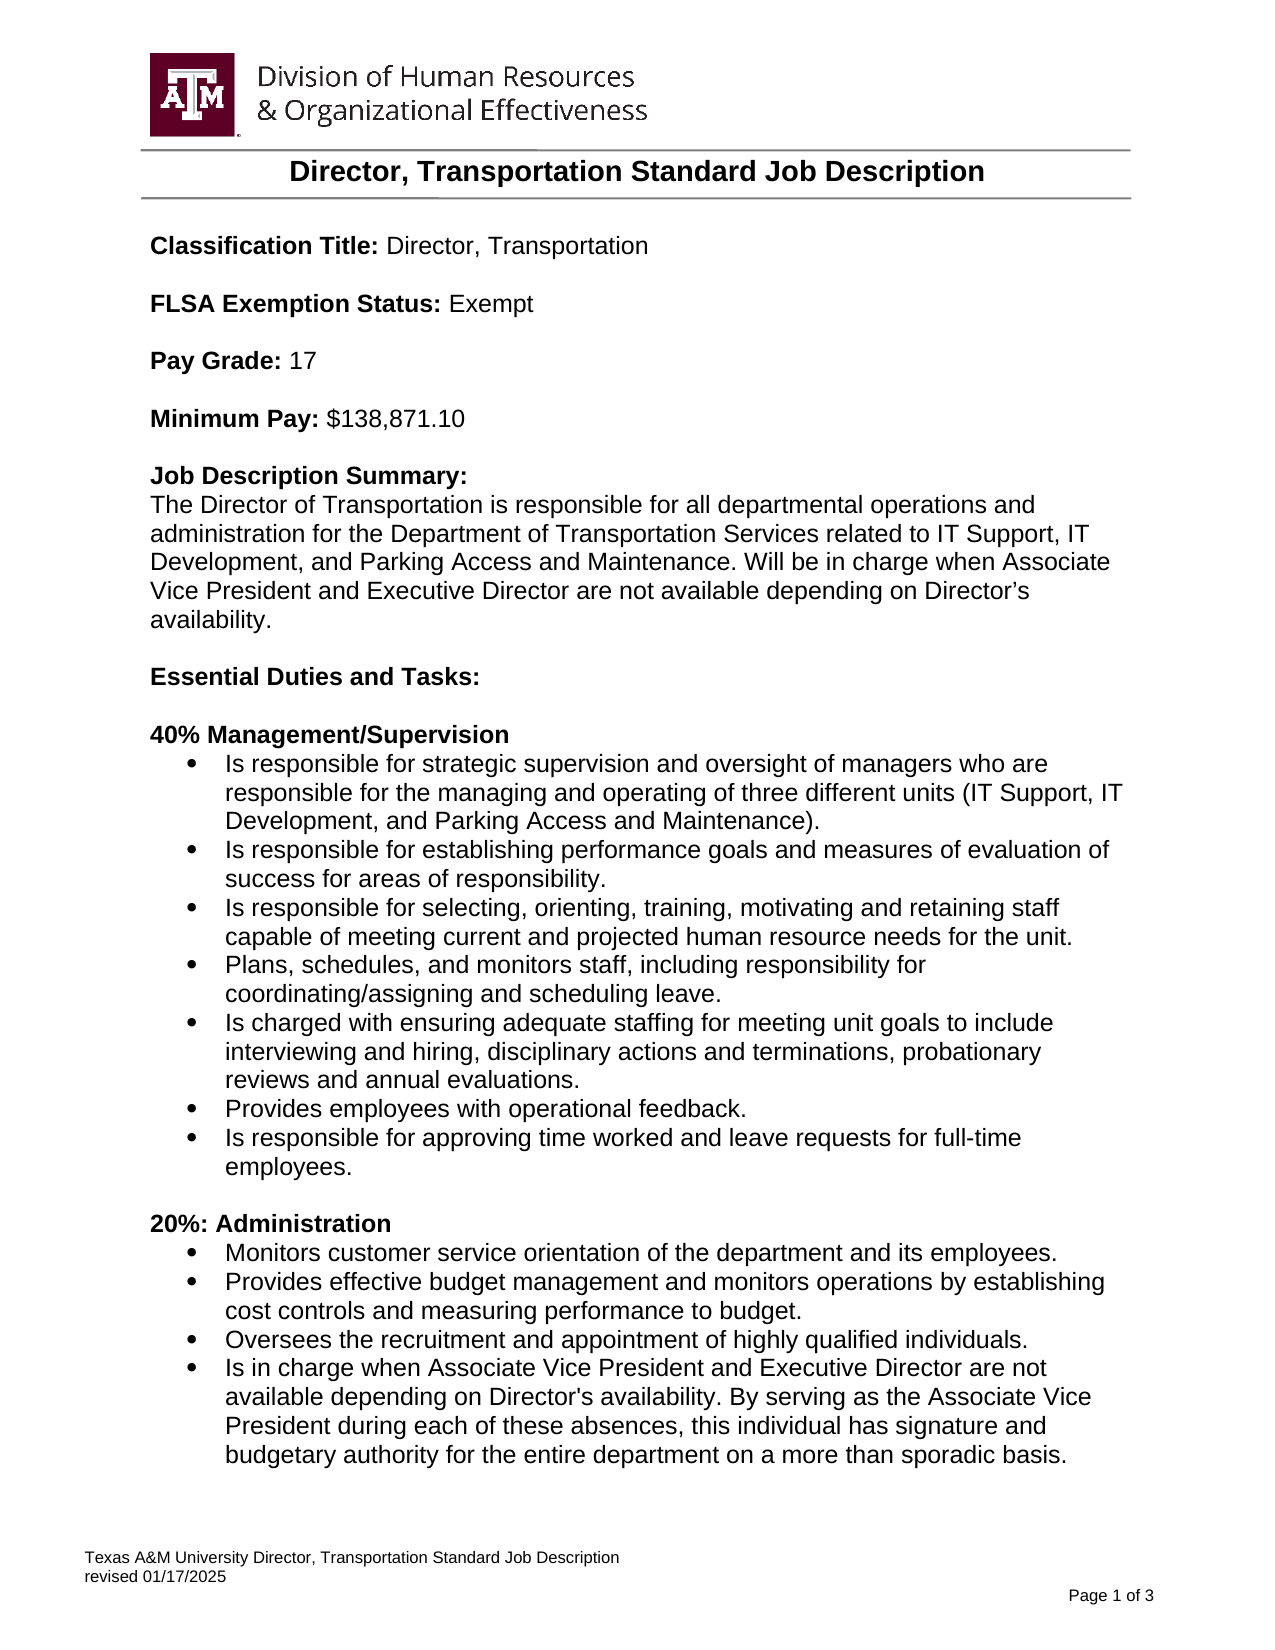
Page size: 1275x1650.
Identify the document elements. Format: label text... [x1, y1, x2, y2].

list Monitors customer service orientation of the department and its employees. [187, 1238, 1125, 1267]
text Job Description Summary: The Director of Transportation is responsible for all departmental operations and administration for the Department of Transportation Services related to IT Support, IT Development, and Parking Access and Maintenance. Will be in charge when Associate Vice President and Executive Director are not available depending on Director’s availability. [150, 461, 1125, 634]
text 40% Management/Supervision [150, 720, 1125, 749]
list Is charged with ensuring adequate staffing for meeting unit goals to include interviewing and hiring, disciplinary actions and terminations, probationary reviews and annual evaluations. [187, 1008, 1125, 1094]
list Plans, schedules, and monitors staff, including responsibility for coordinating/assigning and scheduling leave. [187, 950, 1125, 1008]
picture [150, 51, 675, 137]
text Essential Duties and Tasks: [150, 662, 1125, 691]
list Is responsible for approving time worked and leave requests for full-time employees. [187, 1123, 1125, 1181]
text FLSA Exemption Status: Exempt [150, 289, 1125, 317]
list Provides effective budget management and monitors operations by establishing cost controls and measuring performance to budget. [187, 1267, 1125, 1324]
list Is in charge when Associate Vice President and Executive Director are not available depending on Director's availability. By serving as the Associate Vice President during each of these absences, this individual has signature and budgetary authority for the entire department on a more than sporadic basis. [187, 1353, 1125, 1468]
text Minimum Pay: $138,871.10 [150, 404, 1125, 432]
text 20%: Administration [150, 1209, 1125, 1238]
text Director, Transportation Standard Job Description [150, 154, 1125, 188]
text Pay Grade: 17 [150, 346, 1125, 375]
list Provides employees with operational feedback. [187, 1094, 1125, 1123]
text Classification Title: Director, Transportation [150, 231, 1125, 260]
list Is responsible for selecting, orienting, training, motivating and retaining staff capable of meeting current and projected human resource needs for the unit. [187, 893, 1125, 950]
list Oversees the recruitment and appointment of highly qualified individuals. [187, 1324, 1125, 1353]
list Is responsible for strategic supervision and oversight of managers who are responsible for the managing and operating of three different units (IT Support, IT Development, and Parking Access and Maintenance). [187, 749, 1125, 835]
list Is responsible for establishing performance goals and measures of evaluation of success for areas of responsibility. [187, 835, 1125, 893]
